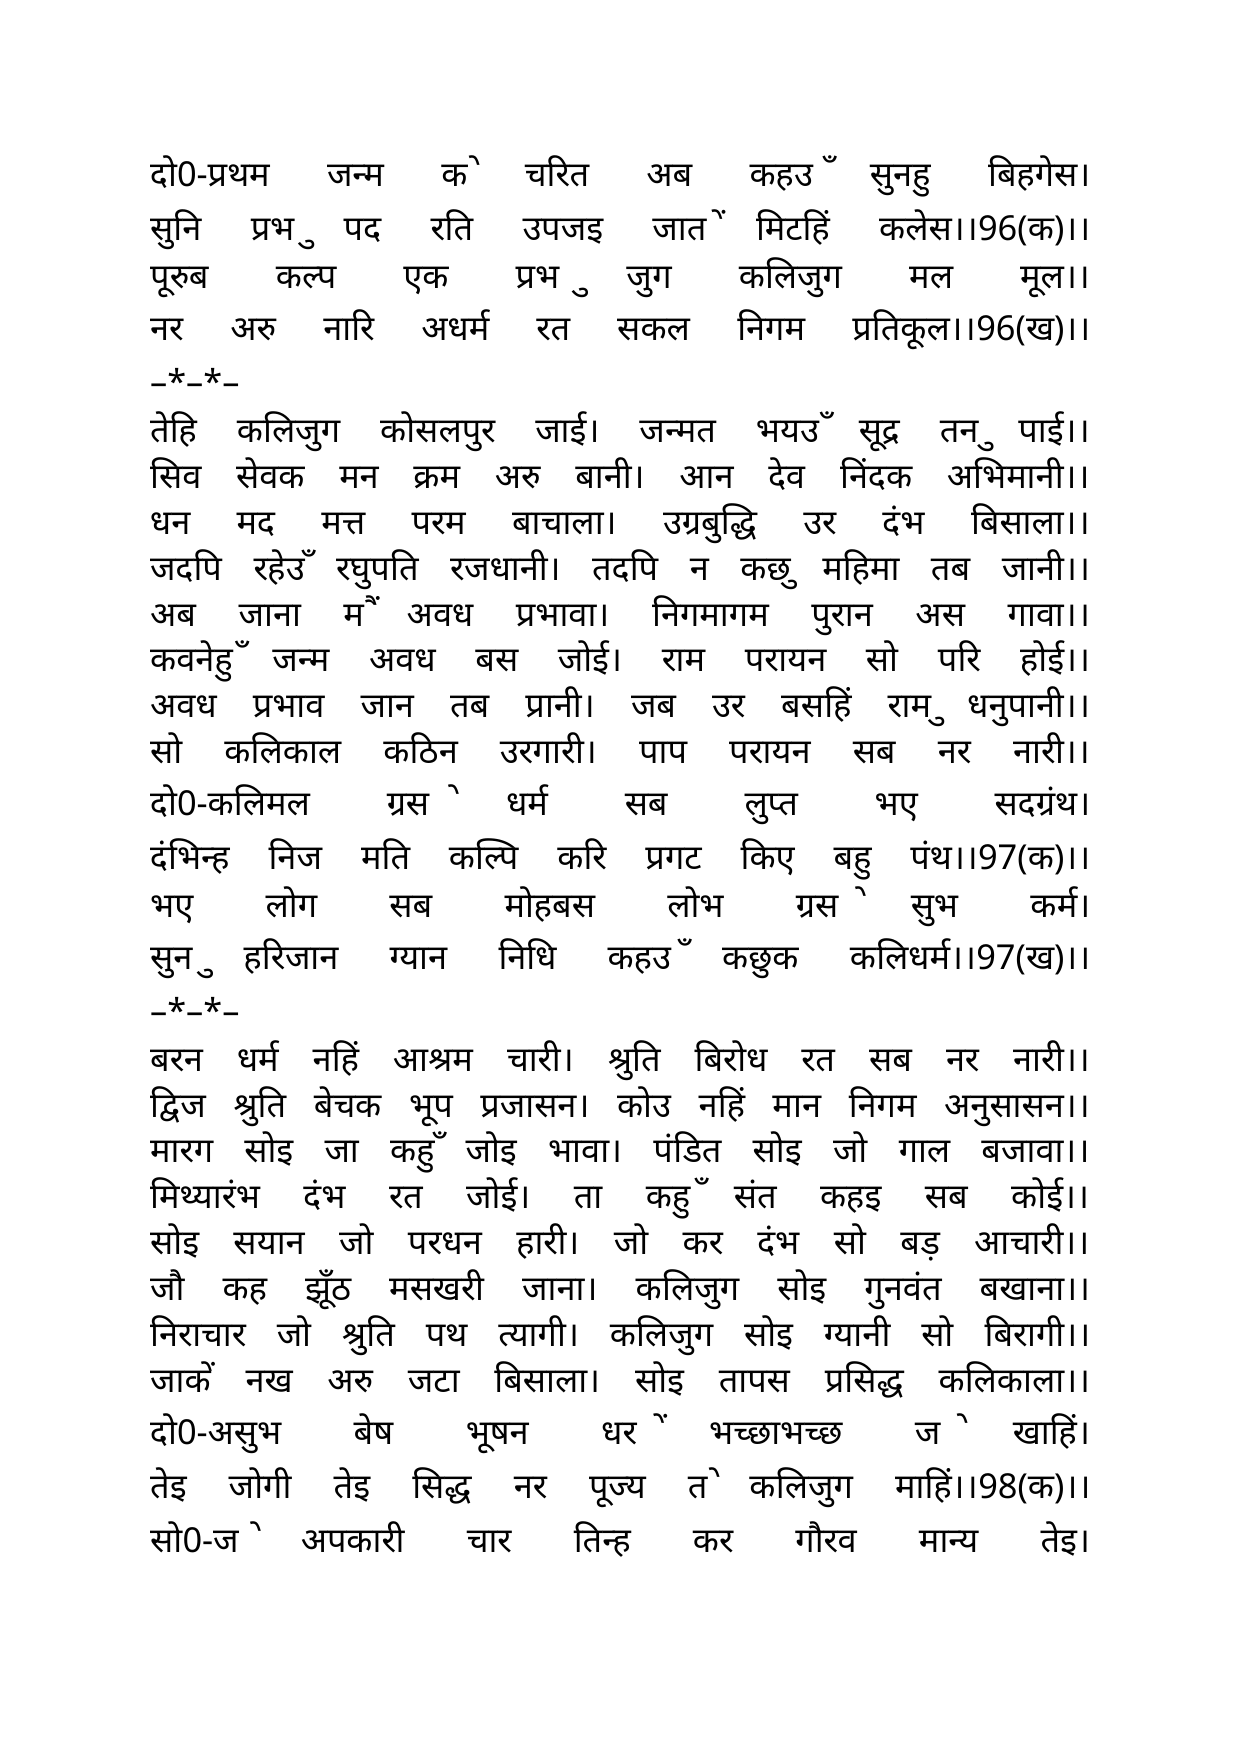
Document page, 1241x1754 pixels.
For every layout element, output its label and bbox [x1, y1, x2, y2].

text [150, 150, 1090, 1562]
